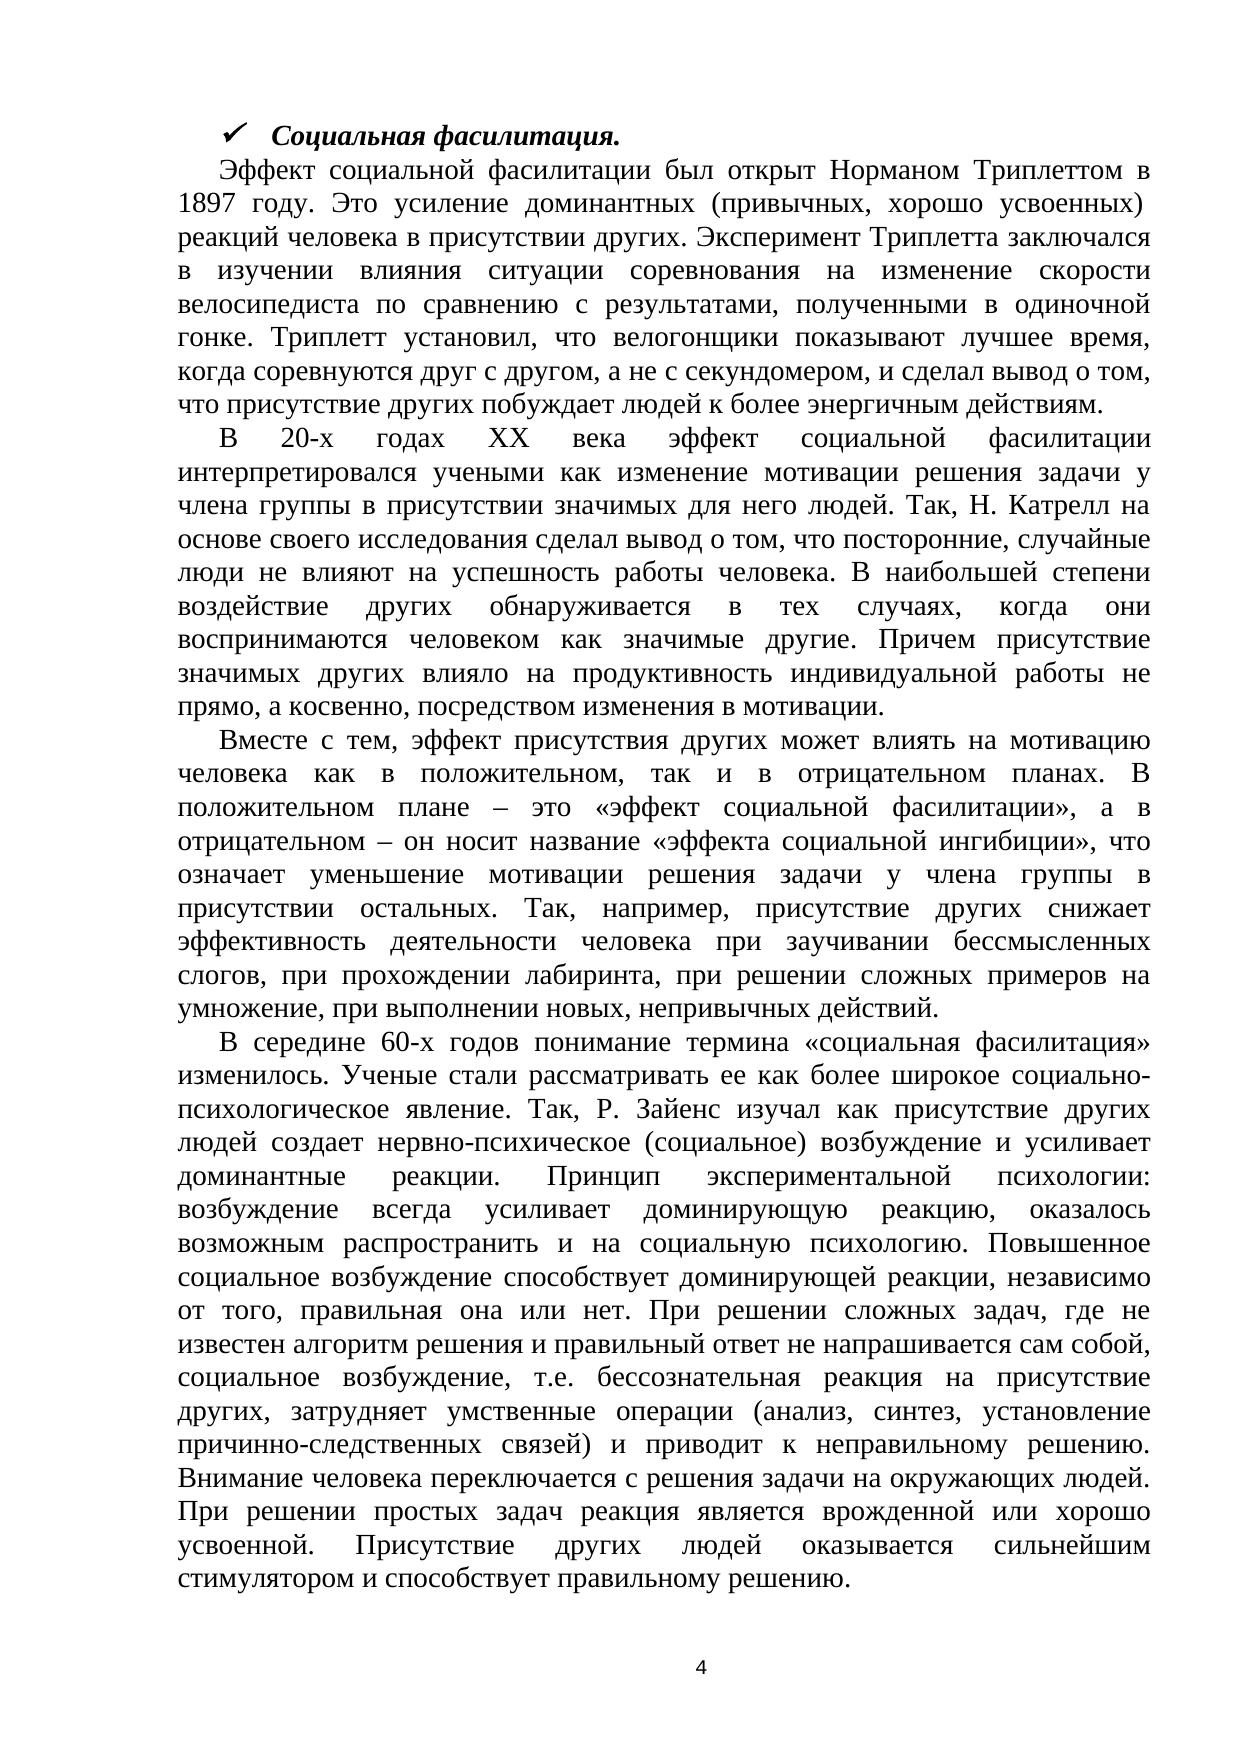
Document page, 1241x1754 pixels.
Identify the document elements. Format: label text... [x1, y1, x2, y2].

text Вместе с тем, эффект присутствия других может влиять на мотивацию человека как в положительном, так и в отрицательном планах. В положительном плане – это «эффект социальной фасилитации», а в отрицательном – он носит название «эффекта социальной ингибиции», что означает уменьшение мотивации решения задачи у члена группы в присутствии остальных. Так, например, присутствие других снижает эффективность деятельности человека при заучивании бессмысленных слогов, при прохождении лабиринта, при решении сложных примеров на умножение, при выполнении новых, непривычных действий. [177, 722, 1152, 1024]
text В середине 60-х годов понимание термина «социальная фасилитация» изменилось. Ученые стали рассматривать ее как более широкое социально-психологическое явление. Так, Р. Зайенс изучал как присутствие других людей создает нервно-психическое (социальное) возбуждение и усиливает доминантные реакции. Принцип экспериментальной психологии: возбуждение всегда усиливает доминирующую реакцию, оказалось возможным распространить и на социальную психологию. Повышенное социальное возбуждение способствует доминирующей реакции, независимо от того, правильная она или нет. При решении сложных задач, где не известен алгоритм решения и правильный ответ не напрашивается сам собой, социальное возбуждение, т.е. бессознательная реакция на присутствие других, затрудняет умственные операции (анализ, синтез, установление причинно-следственных связей) и приводит к неправильному решению. Внимание человека переключается с решения задачи на окружающих людей. При решении простых задач реакция является врожденной или хорошо усвоенной. Присутствие других людей оказывается сильнейшим стимулятором и способствует правильному решению. [177, 1024, 1152, 1594]
list Социальная фасилитация. [177, 118, 1152, 152]
text Эффект социальной фасилитации был открыт Норманом Триплеттом в 1897 году. Это усиление доминантных (привычных, хорошо усвоенных) реакций человека в присутствии других. Эксперимент Триплетта заключался в изучении влияния ситуации соревнования на изменение скорости велосипедиста по сравнению с результатами, полученными в одиночной гонке. Триплетт установил, что велогонщики показывают лучшее время, когда соревнуются друг с другом, а не с секундомером, и сделал вывод о том, что присутствие других побуждает людей к более энергичным действиям. [177, 152, 1152, 420]
text В 20-х годах XX века эффект социальной фасилитации интерпретировался учеными как изменение мотивации решения задачи у члена группы в присутствии значимых для него людей. Так, Н. Катрелл на основе своего исследования сделал вывод о том, что посторонние, случайные люди не влияют на успешность работы человека. В наибольшей степени воздействие других обнаруживается в тех случаях, когда они воспринимаются человеком как значимые другие. Причем присутствие значимых других влияло на продуктивность индивидуальной работы не прямо, а косвенно, посредством изменения в мотивации. [177, 420, 1152, 722]
